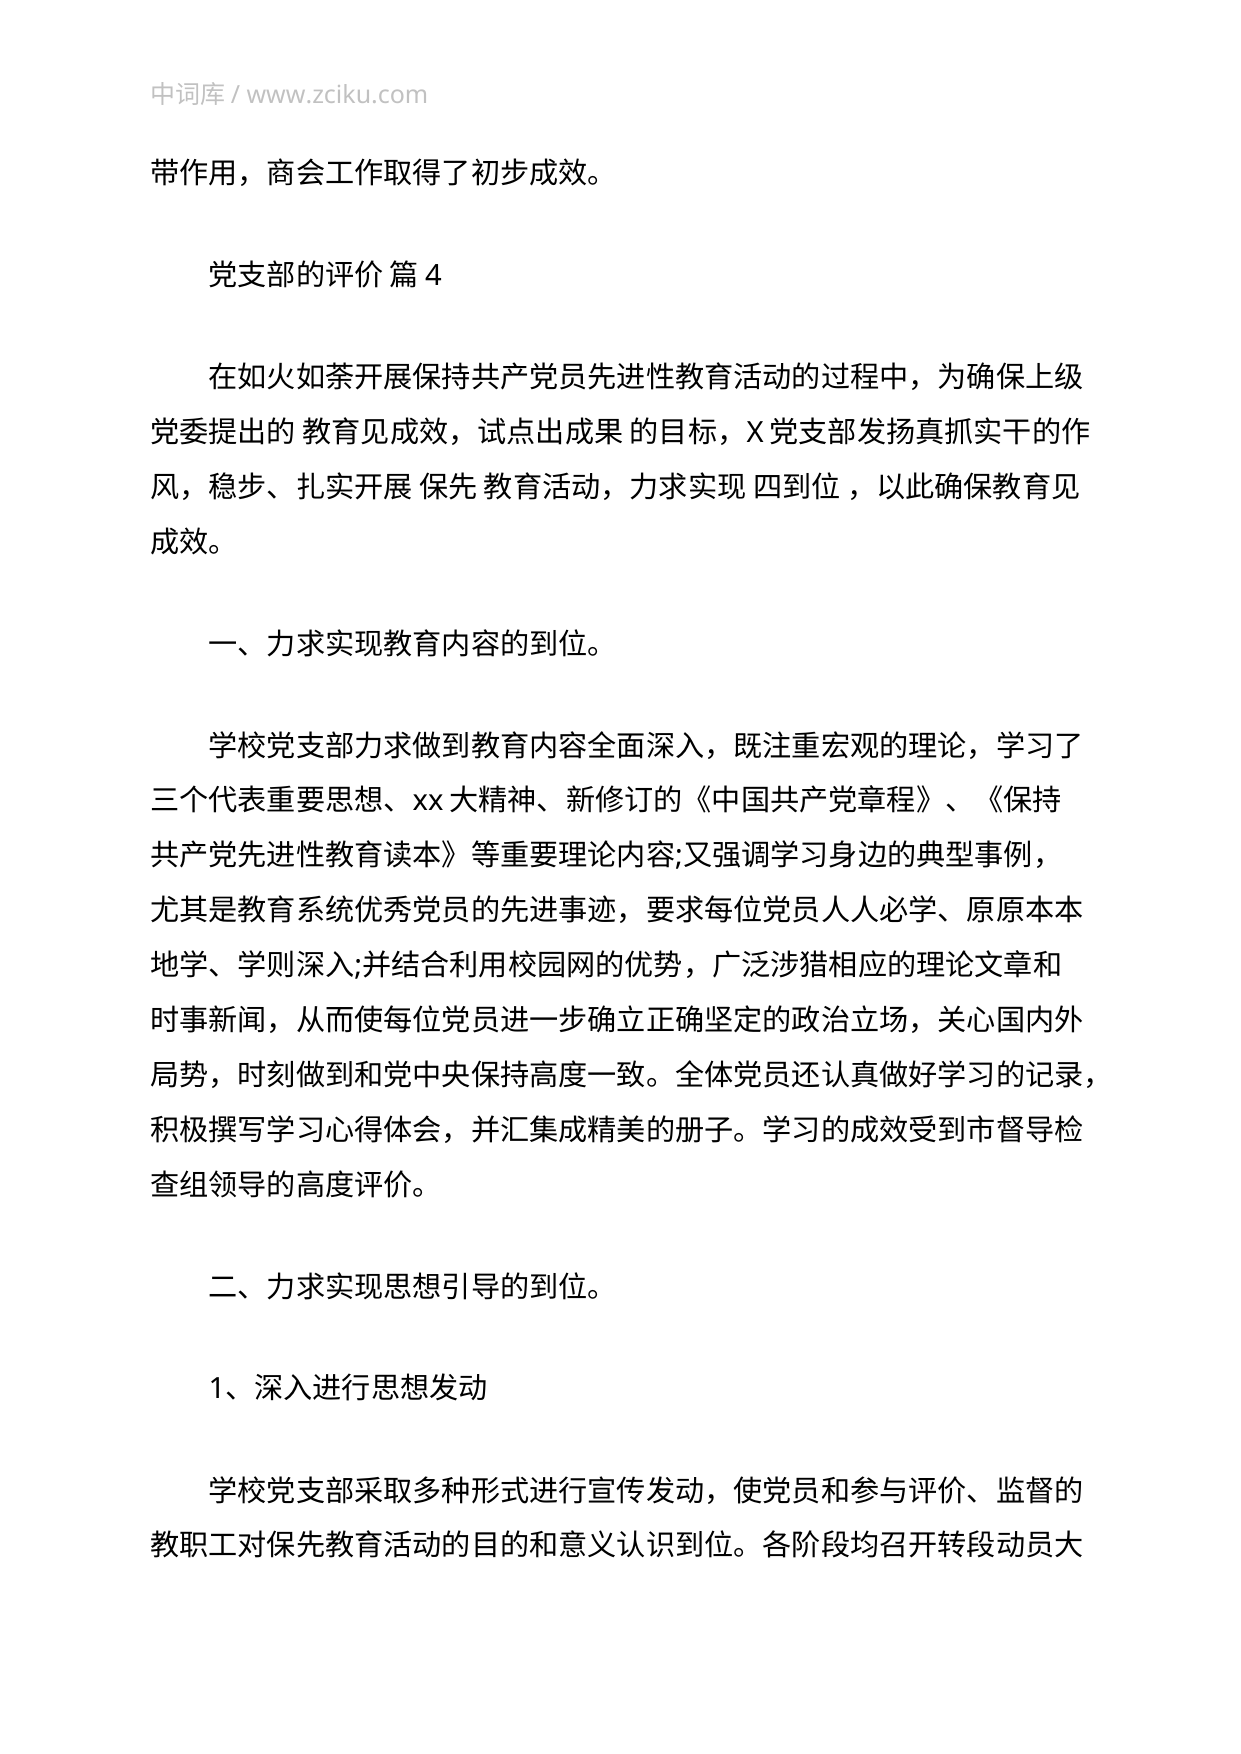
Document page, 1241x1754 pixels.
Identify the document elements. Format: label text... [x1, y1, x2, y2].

text 二、力求实现思想引导的到位。 [150, 1263, 1090, 1306]
text 一、力求实现教育内容的到位。 [150, 620, 1090, 663]
text 学校党支部力求做到教育内容全面深入，既注重宏观的理论，学习了三个代表重要思想、xx大精神、新修订的《中国共产党章程》、《保持共产党先进性教育读本》等重要理论内容;又强调学习身边的典型事例，尤其是教育系统优秀党员的先进事迹，要求每位党员人人必学、原原本本地学、学则深入;并结合利用校园网的优势，广泛涉猎相应的理论文章和时事新闻，从而使每位党员进一步确立正确坚定的政治立场，关心国内外局势，时刻做到和党中央保持高度一致。全体党员还认真做好学习的记录，积极撰写学习心得体会，并汇集成精美的册子。学习的成效受到市督导检查组领导的高度评价。 [150, 722, 1090, 1204]
text 在如火如荼开展保持共产党员先进性教育活动的过程中，为确保上级党委提出的 教育见成效，试点出成果 的目标，X党支部发扬真抓实干的作风，稳步、扎实开展 保先 教育活动，力求实现 四到位 ，以此确保教育见成效。 [150, 354, 1090, 561]
text 党支部的评价 篇4 [150, 252, 1090, 294]
text 1、深入进行思想发动 [150, 1365, 1090, 1407]
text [150, 150, 1090, 192]
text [150, 1467, 1090, 1564]
